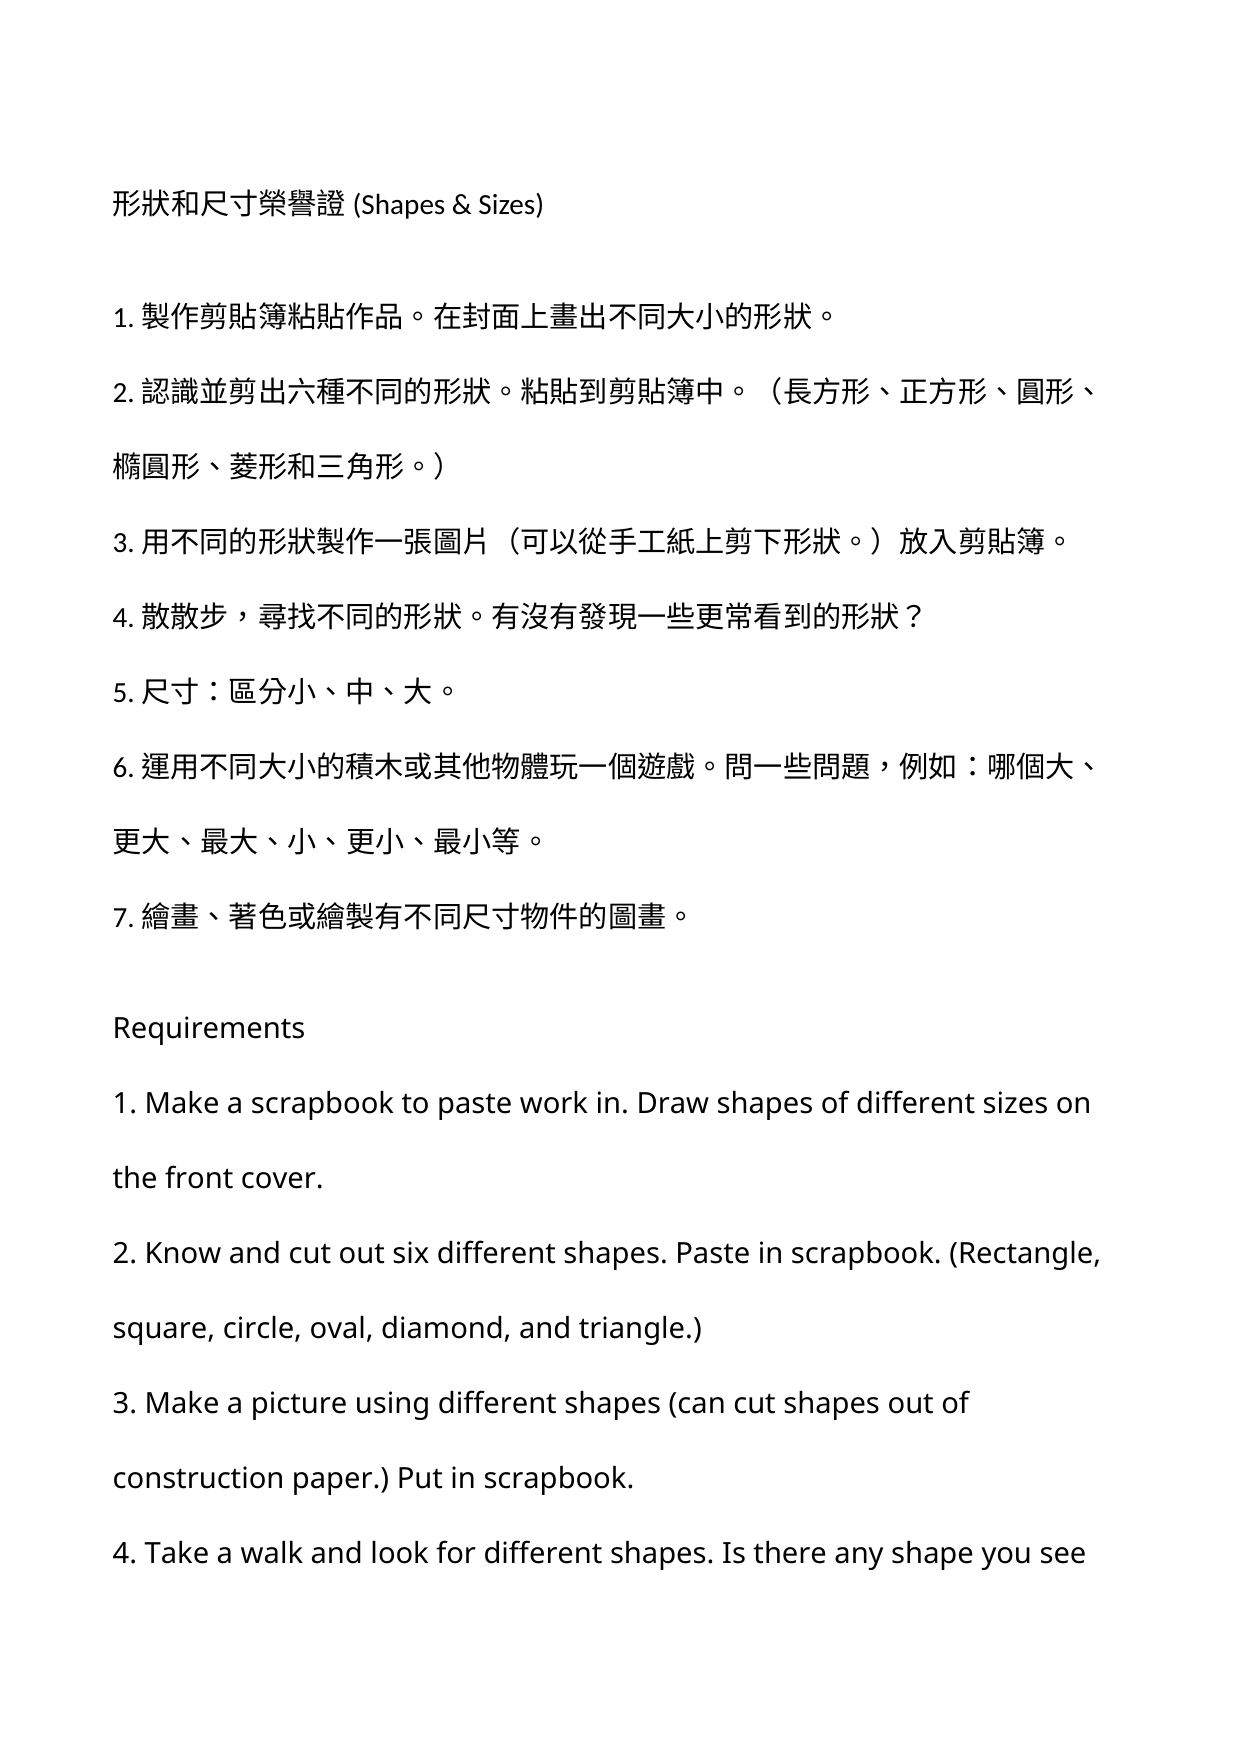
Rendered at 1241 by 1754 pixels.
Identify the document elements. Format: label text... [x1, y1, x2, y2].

text 4. 散散步，尋找不同的形狀。有沒有發現一些更常看到的形狀？ [112, 577, 1128, 652]
text 7. 繪畫、著色或繪製有不同尺寸物件的圖畫。 [112, 877, 1128, 952]
text 3. 用不同的形狀製作一張圖片（可以從手工紙上剪下形狀。）放入剪貼簿。 [112, 502, 1128, 577]
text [112, 1514, 1128, 1589]
text 3. Make a picture using different shapes (can cut shapes out of construction paper.) Put in scrapbook. [112, 1364, 1128, 1514]
text 6. 運用不同大小的積木或其他物體玩一個遊戲。問一些問題，例如：哪個大、更大、最大、小、更小、最小等。 [112, 727, 1128, 877]
text 1. 製作剪貼簿粘貼作品。在封面上畫出不同大小的形狀。 [112, 277, 1128, 352]
text 2. Know and cut out six different shapes. Paste in scrapbook. (Rectangle, square, circle, oval, diamond, and triangle.) [112, 1214, 1128, 1364]
text 5. 尺寸：區分小、中、大。 [112, 652, 1128, 727]
text 1. Make a scrapbook to paste work in. Draw shapes of different sizes on the front cover. [112, 1064, 1128, 1214]
text Requirements [112, 989, 1128, 1064]
text 形狀和尺寸榮譽證 (Shapes & Sizes) [112, 164, 1128, 239]
text 2. 認識並剪出六種不同的形狀。粘貼到剪貼簿中。（長方形、正方形、圓形、橢圓形、菱形和三角形。） [112, 352, 1128, 502]
